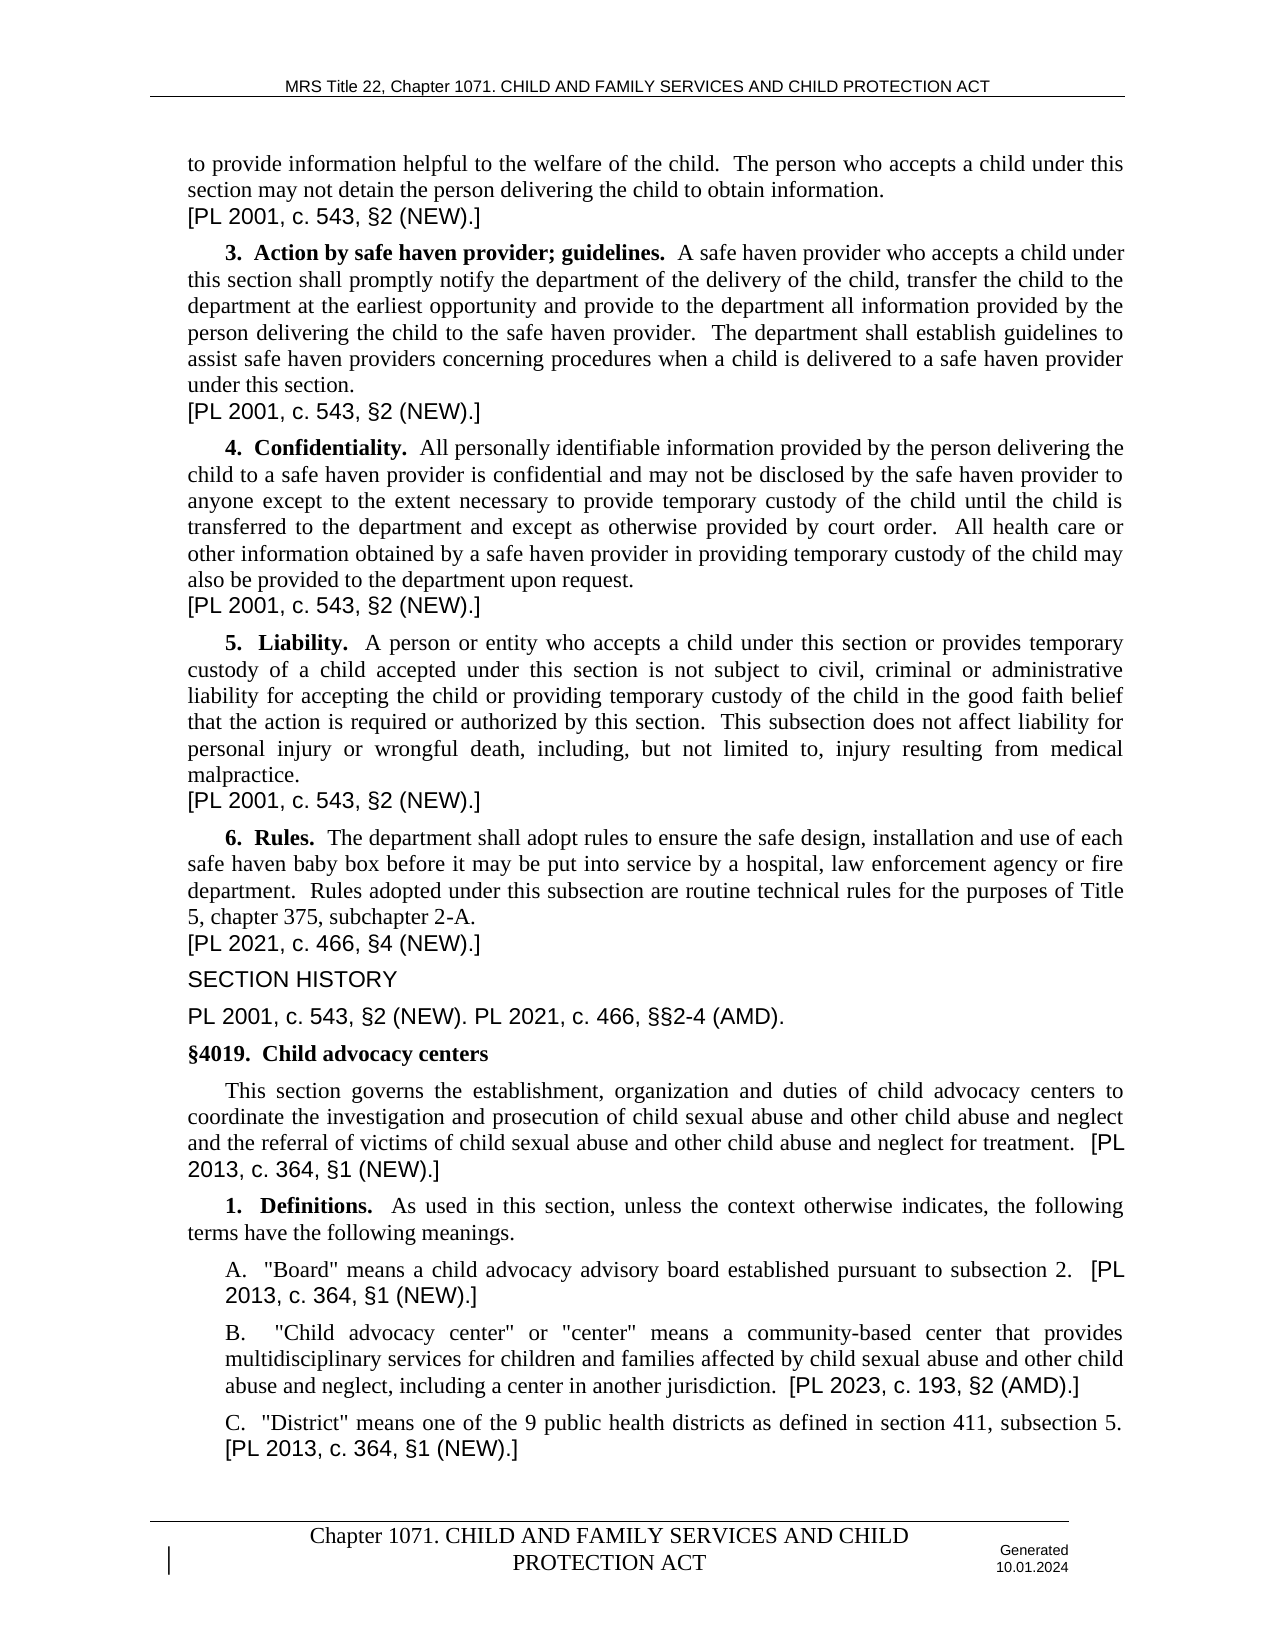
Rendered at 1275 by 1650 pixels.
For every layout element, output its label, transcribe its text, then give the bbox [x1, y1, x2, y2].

text [PL 2021, c. 466, §4 (NEW).] [187, 929, 1125, 956]
text This section governs the establishment, organization and duties of child advocacy centers to coordinate the investigation and prosecution of child sexual abuse and other child abuse and neglect and the referral of victims of child sexual abuse and other child abuse and neglect for treatment. [PL 2013, c. 364, §1 (NEW).] [187, 1077, 1125, 1182]
text [PL 2001, c. 543, §2 (NEW).] [187, 787, 1125, 814]
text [187, 150, 1125, 203]
text [PL 2001, c. 543, §2 (NEW).] [187, 592, 1125, 619]
text 4. Confidentiality. All personally identifiable information provided by the person delivering the child to a safe haven provider is confidential and may not be disclosed by the safe haven provider to anyone except to the extent necessary to provide temporary custody of the child until the child is transferred to the department and except as otherwise provided by court order. All health care or other information obtained by a safe haven provider in providing temporary custody of the child may also be provided to the department upon request. [187, 434, 1125, 592]
text 5. Liability. A person or entity who accepts a child under this section or provides temporary custody of a child accepted under this section is not subject to civil, criminal or administrative liability for accepting the child or providing temporary custody of the child in the good faith belief that the action is required or authorized by this section. This subsection does not affect liability for personal injury or wrongful death, including, but not limited to, injury resulting from medical malpractice. [187, 629, 1125, 787]
text 1. Definitions. As used in this section, unless the context otherwise indicates, the following terms have the following meanings. [187, 1193, 1125, 1245]
text §4019. Child advocacy centers [187, 1040, 1125, 1066]
text B. "Child advocacy center" or "center" means a community-based center that provides multidisciplinary services for children and families affected by child sexual abuse and other child abuse and neglect, including a center in another jurisdiction. [PL 2023, c. 193, §2 (AMD).] [225, 1319, 1125, 1398]
text 6. Rules. The department shall adopt rules to ensure the safe design, installation and use of each safe haven baby box before it may be put into service by a hospital, law enforcement agency or fire department. Rules adopted under this subsection are routine technical rules for the purposes of Title 5, chapter 375, subchapter 2‑A. [187, 824, 1125, 929]
text [PL 2001, c. 543, §2 (NEW).] [187, 203, 1125, 229]
text PL 2001, c. 543, §2 (NEW). PL 2021, c. 466, §§2-4 (AMD). [187, 1003, 1125, 1029]
text 3. Action by safe haven provider; guidelines. A safe haven provider who accepts a child under this section shall promptly notify the department of the delivery of the child, transfer the child to the department at the earliest opportunity and provide to the department all information provided by the person delivering the child to the safe haven provider. The department shall establish guidelines to assist safe haven providers concerning procedures when a child is delivered to a safe haven provider under this section. [187, 239, 1125, 398]
text C. "District" means one of the 9 public health districts as defined in section 411, subsection 5. [PL 2013, c. 364, §1 (NEW).] [225, 1408, 1125, 1461]
text SECTION HISTORY [187, 966, 1125, 993]
text [PL 2001, c. 543, §2 (NEW).] [187, 398, 1125, 424]
text A. "Board" means a child advocacy advisory board established pursuant to subsection 2. [PL 2013, c. 364, §1 (NEW).] [225, 1256, 1125, 1308]
